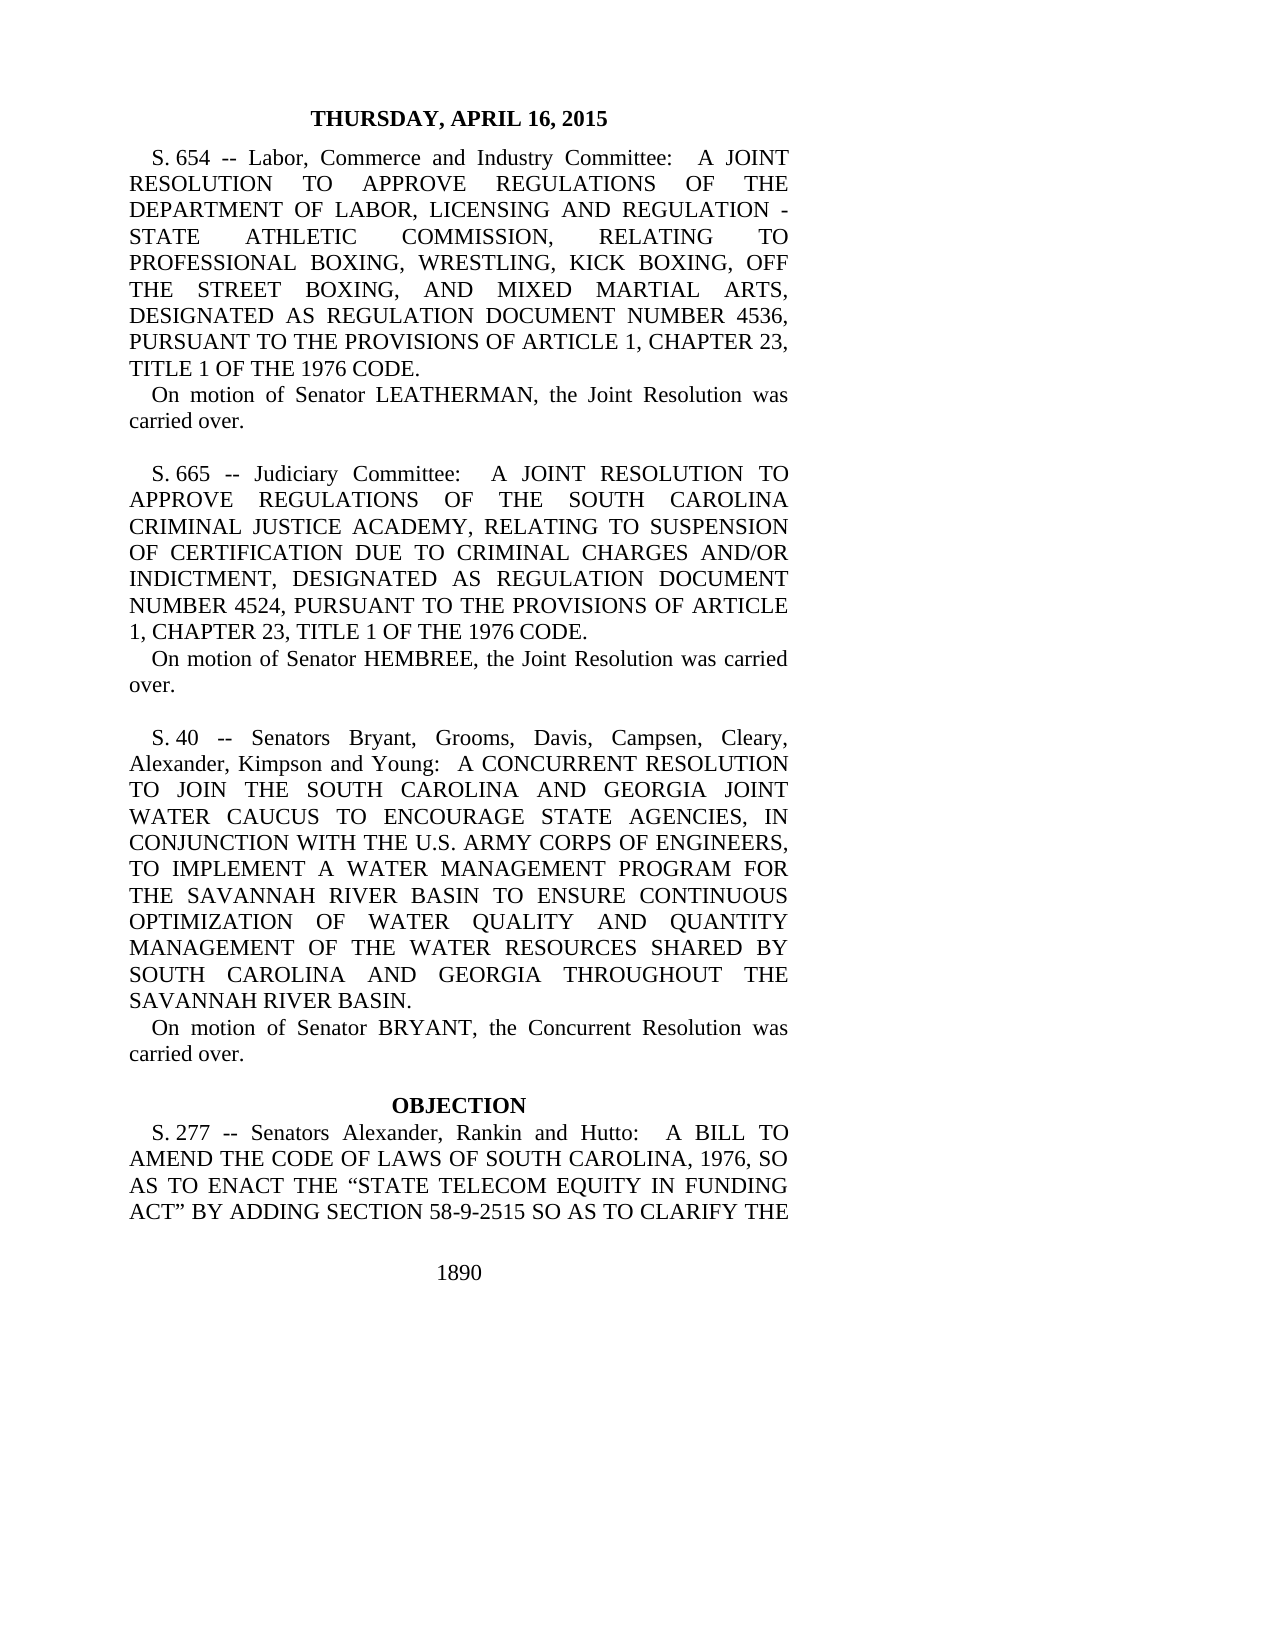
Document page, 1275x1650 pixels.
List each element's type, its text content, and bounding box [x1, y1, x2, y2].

text On motion of Senator LEATHERMAN, the Joint Resolution was carried over. [129, 381, 789, 434]
text OBJECTION [129, 1093, 789, 1119]
text S. 665 -- Judiciary Committee: A JOINT RESOLUTION TO APPROVE REGULATIONS OF THE SOUTH CAROLINA CRIMINAL JUSTICE ACADEMY, RELATING TO SUSPENSION OF CERTIFICATION DUE TO CRIMINAL CHARGES AND/OR INDICTMENT, DESIGNATED AS REGULATION DOCUMENT NUMBER 4524, PURSUANT TO THE PROVISIONS OF ARTICLE 1, CHAPTER 23, TITLE 1 OF THE 1976 CODE. [129, 460, 789, 644]
text S. 654 -- Labor, Commerce and Industry Committee: A JOINT RESOLUTION TO APPROVE REGULATIONS OF THE DEPARTMENT OF LABOR, LICENSING AND REGULATION - STATE ATHLETIC COMMISSION, RELATING TO PROFESSIONAL BOXING, WRESTLING, KICK BOXING, OFF THE STREET BOXING, AND MIXED MARTIAL ARTS, DESIGNATED AS REGULATION DOCUMENT NUMBER 4536, PURSUANT TO THE PROVISIONS OF ARTICLE 1, CHAPTER 23, TITLE 1 OF THE 1976 CODE. [129, 144, 789, 381]
text S. 40 -- Senators Bryant, Grooms, Davis, Campsen, Cleary, Alexander, Kimpson and Young: A CONCURRENT RESOLUTION TO JOIN THE SOUTH CAROLINA AND GEORGIA JOINT WATER CAUCUS TO ENCOURAGE STATE AGENCIES, IN CONJUNCTION WITH THE U.S. ARMY CORPS OF ENGINEERS, TO IMPLEMENT A WATER MANAGEMENT PROGRAM FOR THE SAVANNAH RIVER BASIN TO ENSURE CONTINUOUS OPTIMIZATION OF WATER QUALITY AND QUANTITY MANAGEMENT OF THE WATER RESOURCES SHARED BY SOUTH CAROLINA AND GEORGIA THROUGHOUT THE SAVANNAH RIVER BASIN. [129, 724, 789, 1013]
text On motion of Senator BRYANT, the Concurrent Resolution was carried over. [129, 1013, 789, 1066]
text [129, 1119, 789, 1224]
text On motion of Senator HEMBREE, the Joint Resolution was carried over. [129, 644, 789, 697]
